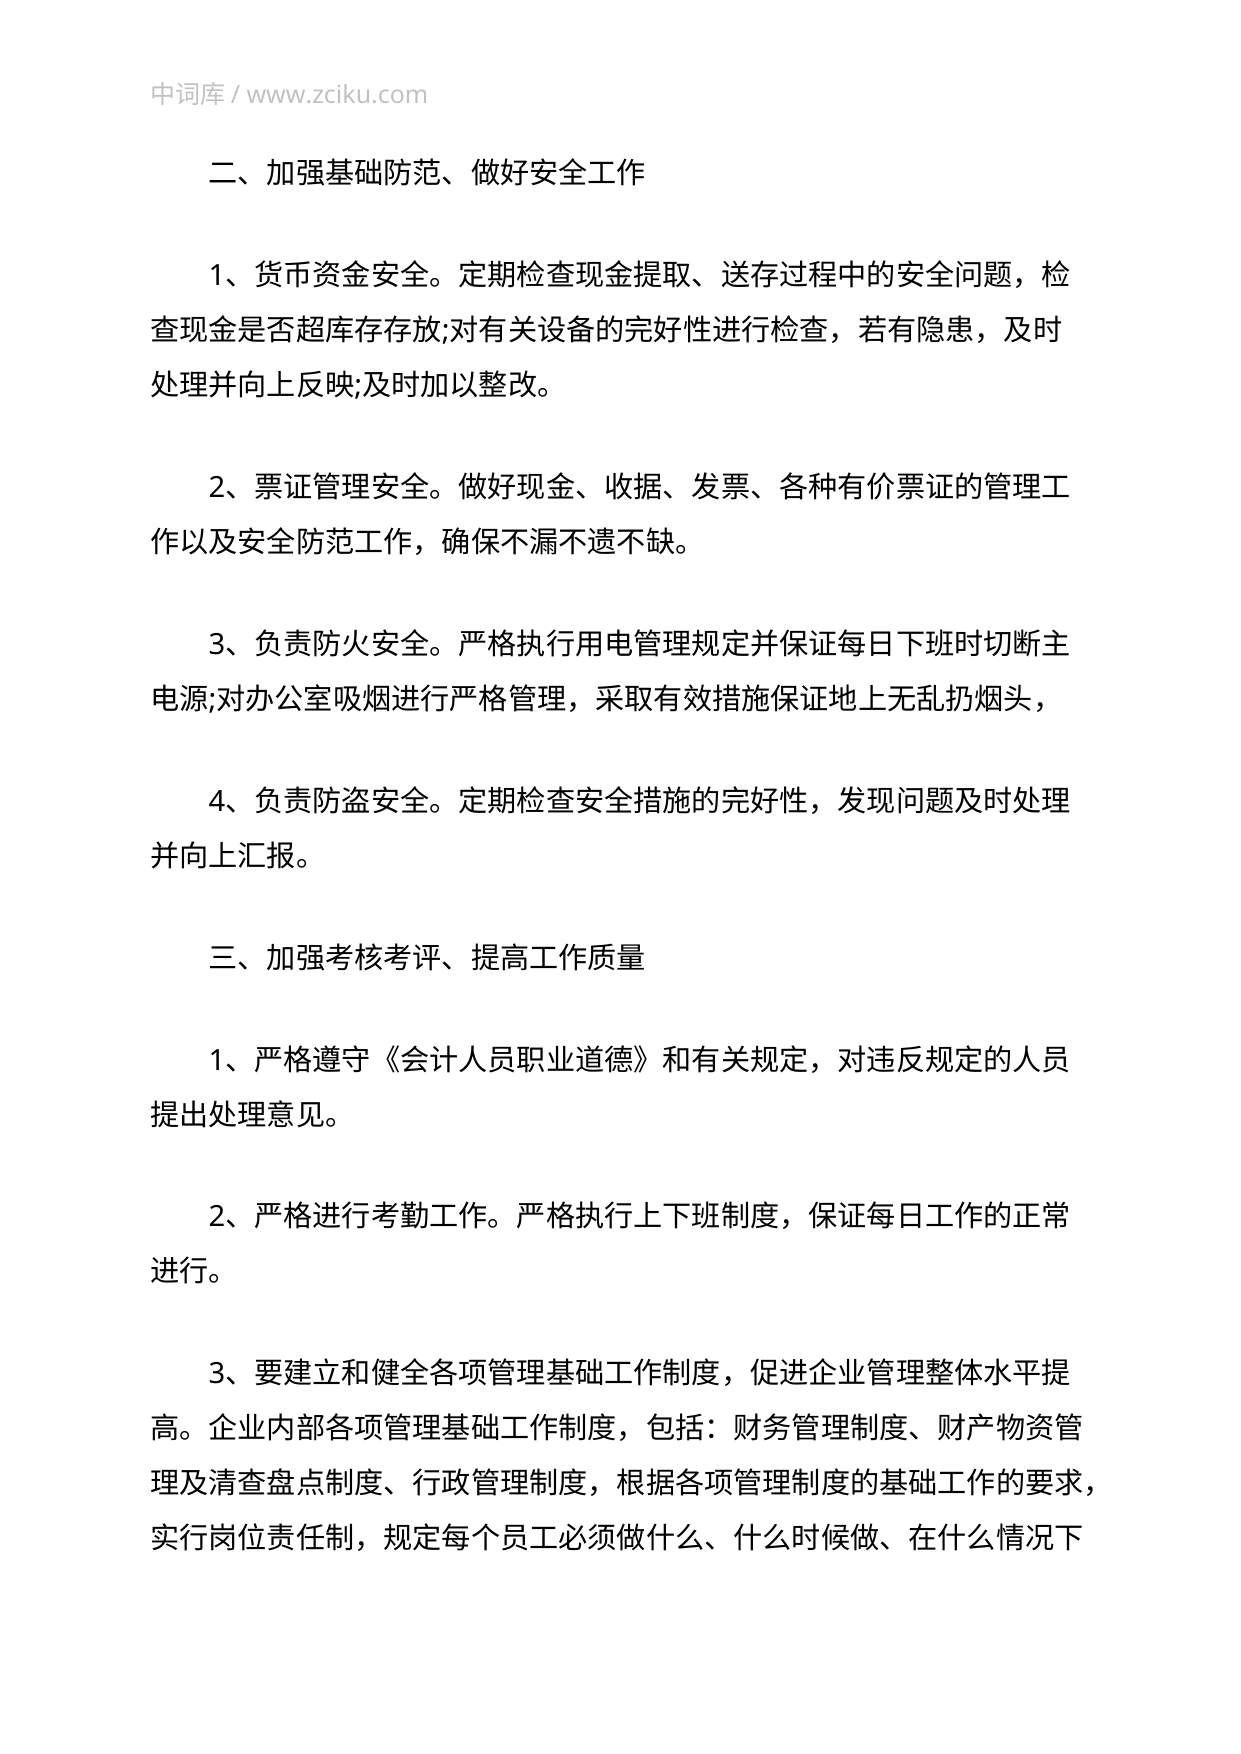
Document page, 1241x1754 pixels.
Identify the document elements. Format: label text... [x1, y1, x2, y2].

text 3、负责防火安全。严格执行用电管理规定并保证每日下班时切断主电源;对办公室吸烟进行严格管理，采取有效措施保证地上无乱扔烟头， [150, 621, 1090, 718]
text 1、货币资金安全。定期检查现金提取、送存过程中的安全问题，检查现金是否超库存存放;对有关设备的完好性进行检查，若有隐患，及时处理并向上反映;及时加以整改。 [150, 252, 1090, 404]
text 二、加强基础防范、做好安全工作 [150, 150, 1090, 192]
text 2、严格进行考勤工作。严格执行上下班制度，保证每日工作的正常进行。 [150, 1193, 1090, 1290]
text 4、负责防盗安全。定期检查安全措施的完好性，发现问题及时处理并向上汇报。 [150, 777, 1090, 875]
text 1、严格遵守《会计人员职业道德》和有关规定，对违反规定的人员提出处理意见。 [150, 1036, 1090, 1133]
text 三、加强考核考评、提高工作质量 [150, 934, 1090, 977]
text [150, 1349, 1090, 1557]
text 2、票证管理安全。做好现金、收据、发票、各种有价票证的管理工作以及安全防范工作，确保不漏不遗不缺。 [150, 464, 1090, 561]
